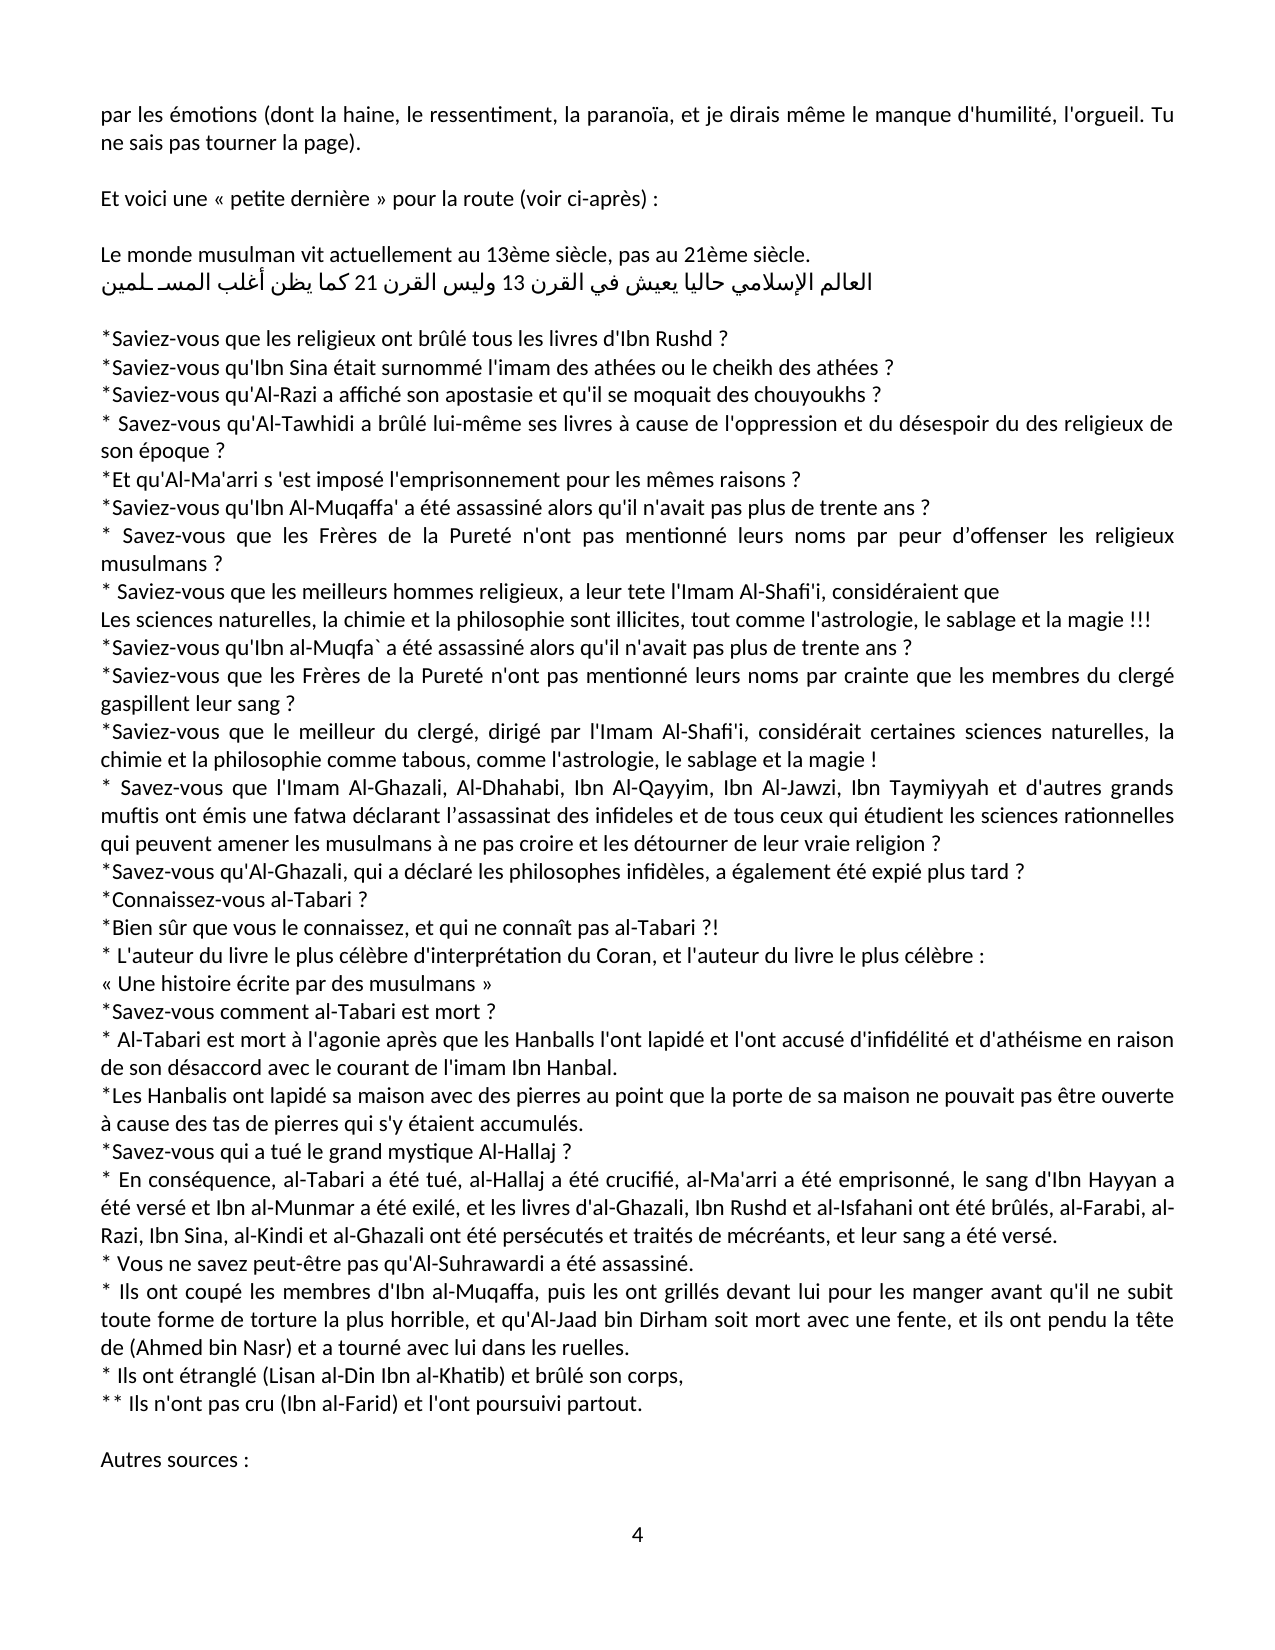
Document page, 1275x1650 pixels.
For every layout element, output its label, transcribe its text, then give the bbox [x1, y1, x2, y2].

text *Les Hanbalis ont lapidé sa maison avec des pierres au point que la porte de sa maison ne pouvait pas être ouverte à cause des tas de pierres qui s'y étaient accumulés. [100, 1081, 1174, 1137]
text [100, 100, 1174, 156]
text *Savez-vous qu'Al-Ghazali, qui a déclaré les philosophes infidèles, a également été expié plus tard ? [100, 857, 1174, 885]
text ** Ils n'ont pas cru (Ibn al-Farid) et l'ont poursuivi partout. [100, 1389, 1174, 1417]
text *Connaissez-vous al-Tabari ? [100, 885, 1174, 913]
text * Savez-vous qu'Al-Tawhidi a brûlé lui-même ses livres à cause de l'oppression et du désespoir du des religieux de son époque ? [100, 409, 1174, 465]
text * Ils ont coupé les membres d'Ibn al-Muqaffa, puis les ont grillés devant lui pour les manger avant qu'il ne subit toute forme de torture la plus horrible, et qu'Al-Jaad bin Dirham soit mort avec une fente, et ils ont pendu la tête de (Ahmed bin Nasr) et a tourné avec lui dans les ruelles. [100, 1277, 1174, 1361]
text * Ils ont étranglé (Lisan al-Din Ibn al-Khatib) et brûlé son corps, [100, 1361, 1174, 1389]
text Autres sources : [100, 1445, 1174, 1473]
text Les sciences naturelles, la chimie et la philosophie sont illicites, tout comme l'astrologie, le sablage et la magie !!! [100, 605, 1174, 633]
text *Saviez-vous que le meilleur du clergé, dirigé par l'Imam Al-Shafi'i, considérait certaines sciences naturelles, la chimie et la philosophie comme tabous, comme l'astrologie, le sablage et la magie ! [100, 717, 1174, 773]
text « Une histoire écrite par des musulmans » [100, 969, 1174, 997]
text * Savez-vous que les Frères de la Pureté n'ont pas mentionné leurs noms par peur d’offenser les religieux musulmans ? [100, 521, 1174, 577]
text * L'auteur du livre le plus célèbre d'interprétation du Coran, et l'auteur du livre le plus célèbre : [100, 941, 1174, 969]
text * Savez-vous que l'Imam Al-Ghazali, Al-Dhahabi, Ibn Al-Qayyim, Ibn Al-Jawzi, Ibn Taymiyyah et d'autres grands muftis ont émis une fatwa déclarant l’assassinat des infideles et de tous ceux qui étudient les sciences rationnelles qui peuvent amener les musulmans à ne pas croire et les détourner de leur vraie religion ? [100, 773, 1174, 857]
text العالم الإسلامي حاليا يعيش في القرن 13 وليس القرن 21 كما يظن أغلب المسـ ـلمين [100, 268, 1174, 297]
text *Savez-vous qui a tué le grand mystique Al-Hallaj ? [100, 1137, 1174, 1165]
text * Saviez-vous que les meilleurs hommes religieux, a leur tete l'Imam Al-Shafi'i, considéraient que [100, 577, 1174, 605]
text *Saviez-vous que les Frères de la Pureté n'ont pas mentionné leurs noms par crainte que les membres du clergé gaspillent leur sang ? [100, 661, 1174, 717]
text *Saviez-vous qu'Ibn Sina était surnommé l'imam des athées ou le cheikh des athées ? [100, 353, 1174, 381]
text *Bien sûr que vous le connaissez, et qui ne connaît pas al-Tabari ?! [100, 913, 1174, 941]
text *Saviez-vous qu'Ibn al-Muqfa` a été assassiné alors qu'il n'avait pas plus de trente ans ? [100, 633, 1174, 661]
text *Savez-vous comment al-Tabari est mort ? [100, 997, 1174, 1025]
text Et voici une « petite dernière » pour la route (voir ci-après) : [100, 184, 1174, 212]
text *Saviez-vous qu'Al-Razi a affiché son apostasie et qu'il se moquait des chouyoukhs ? [100, 381, 1174, 409]
text * En conséquence, al-Tabari a été tué, al-Hallaj a été crucifié, al-Ma'arri a été emprisonné, le sang d'Ibn Hayyan a été versé et Ibn al-Munmar a été exilé, et les livres d'al-Ghazali, Ibn Rushd et al-Isfahani ont été brûlés, al-Farabi, al-Razi, Ibn Sina, al-Kindi et al-Ghazali ont été persécutés et traités de mécréants, et leur sang a été versé. [100, 1165, 1174, 1249]
text * Vous ne savez peut-être pas qu'Al-Suhrawardi a été assassiné. [100, 1249, 1174, 1277]
text *Saviez-vous que les religieux ont brûlé tous les livres d'Ibn Rushd ? [100, 324, 1174, 353]
text * Al-Tabari est mort à l'agonie après que les Hanballs l'ont lapidé et l'ont accusé d'infidélité et d'athéisme en raison de son désaccord avec le courant de l'imam Ibn Hanbal. [100, 1025, 1174, 1081]
text Le monde musulman vit actuellement au 13ème siècle, pas au 21ème siècle. [100, 241, 1174, 268]
text *Et qu'Al-Ma'arri s 'est imposé l'emprisonnement pour les mêmes raisons ? [100, 465, 1174, 493]
text *Saviez-vous qu'Ibn Al-Muqaffa' a été assassiné alors qu'il n'avait pas plus de trente ans ? [100, 493, 1174, 521]
